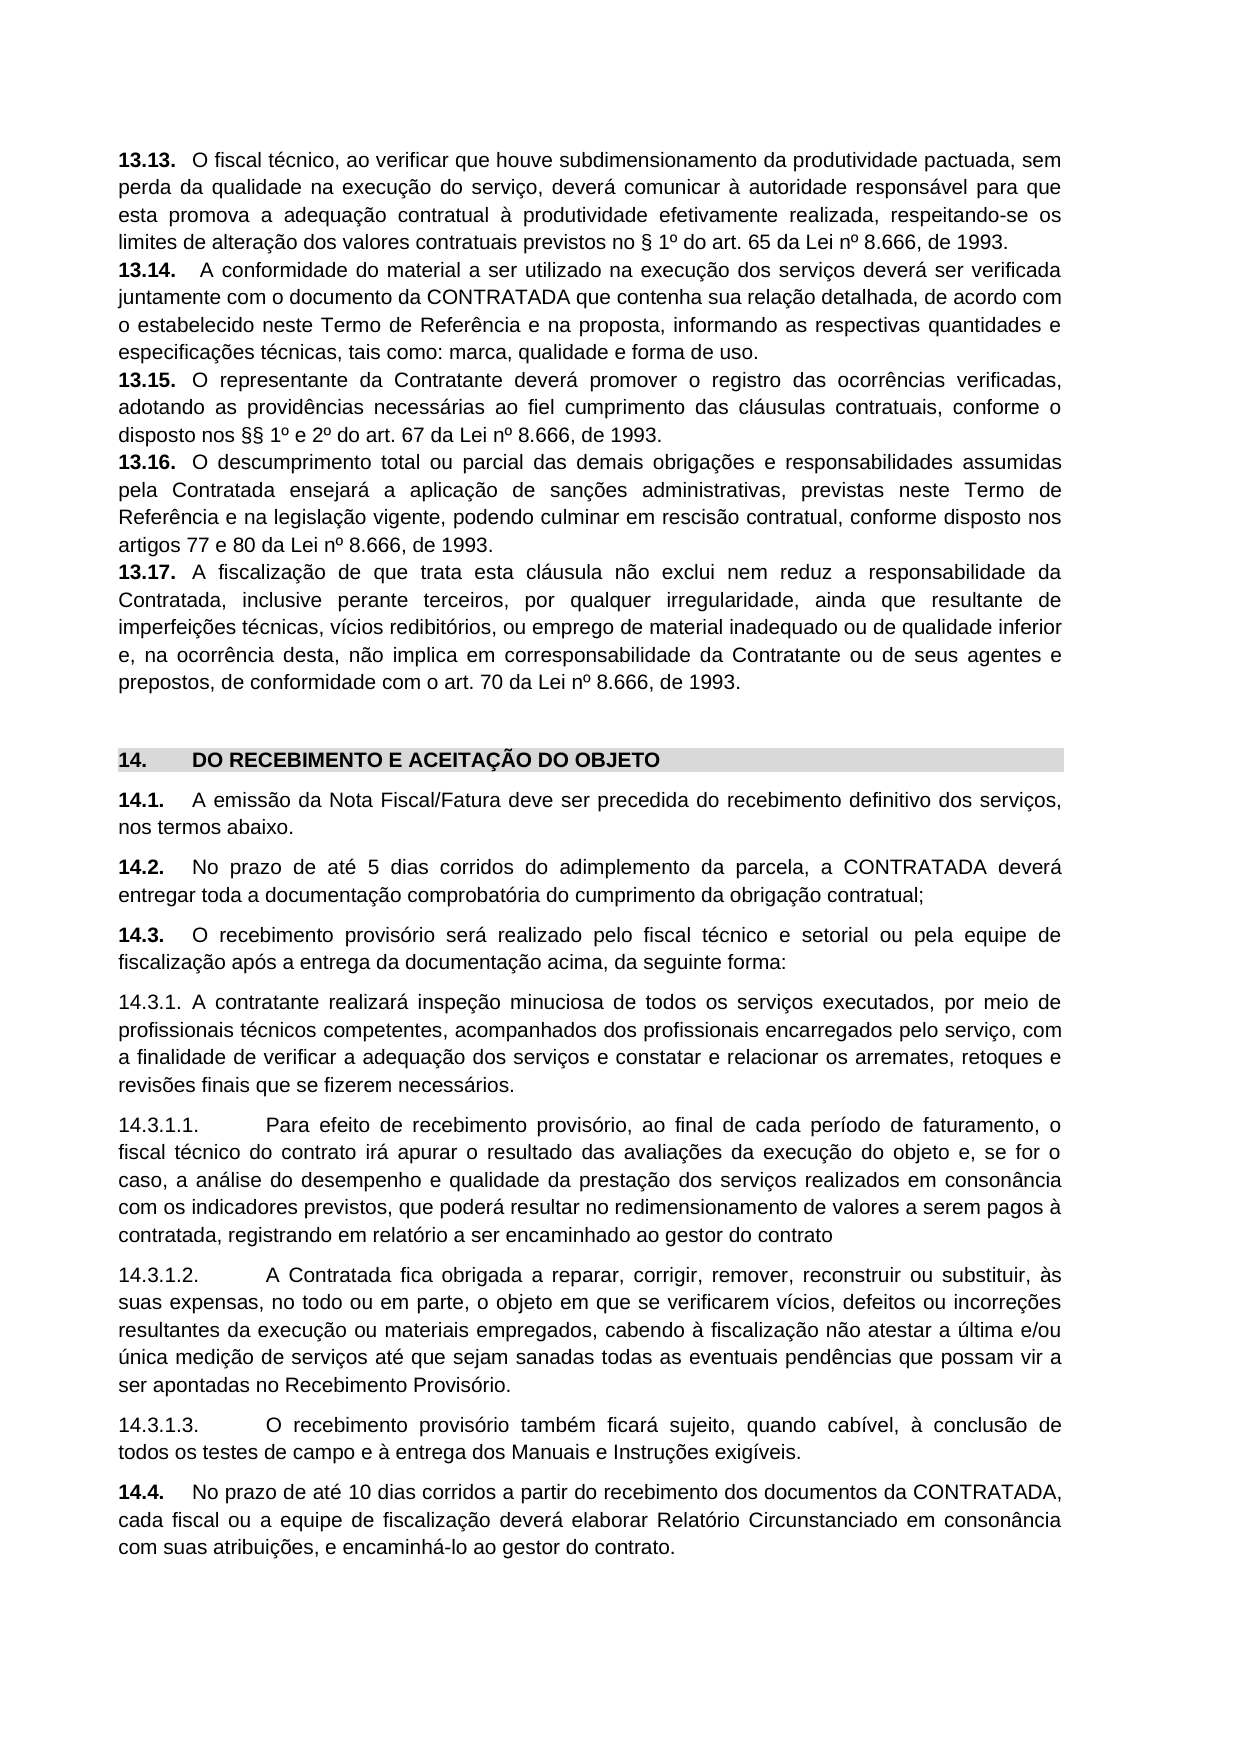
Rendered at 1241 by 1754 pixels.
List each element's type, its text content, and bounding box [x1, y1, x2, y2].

list A fiscalização de que trata esta cláusula não exclui nem reduz a responsabilidade da Contratada, inclusive perante terceiros, por qualquer irregularidade, ainda que resultante de imperfeições técnicas, vícios redibitórios, ou emprego de material inadequado ou de qualidade inferior e, na ocorrência desta, não implica em corresponsabilidade da Contratante ou de seus agentes e prepostos, de conformidade com o art. 70 da Lei nº 8.666, de 1993. [118, 560, 1063, 694]
list No prazo de até 5 dias corridos do adimplemento da parcela, a CONTRATADA deverá entregar toda a documentação comprobatória do cumprimento da obrigação contratual; [118, 855, 1063, 907]
list A Contratada fica obrigada a reparar, corrigir, remover, reconstruir ou substituir, às suas expensas, no todo ou em parte, o objeto em que se verificarem vícios, defeitos ou incorreções resultantes da execução ou materiais empregados, cabendo à fiscalização não atestar a última e/ou única medição de serviços até que sejam sanadas todas as eventuais pendências que possam vir a ser apontadas no Recebimento Provisório. [118, 1263, 1063, 1397]
list O descumprimento total ou parcial das demais obrigações e responsabilidades assumidas pela Contratada ensejará a aplicação de sanções administrativas, previstas neste Termo de Referência e na legislação vigente, podendo culminar em rescisão contratual, conforme disposto nos artigos 77 e 80 da Lei nº 8.666, de 1993. [118, 450, 1063, 557]
list Para efeito de recebimento provisório, ao final de cada período de faturamento, o fiscal técnico do contrato irá apurar o resultado das avaliações da execução do objeto e, se for o caso, a análise do desempenho e qualidade da prestação dos serviços realizados em consonância com os indicadores previstos, que poderá resultar no redimensionamento de valores a serem pagos à contratada, registrando em relatório a ser encaminhado ao gestor do contrato [118, 1113, 1063, 1247]
list O fiscal técnico, ao verificar que houve subdimensionamento da produtividade pactuada, sem perda da qualidade na execução do serviço, deverá comunicar à autoridade responsável para que esta promova a adequação contratual à produtividade efetivamente realizada, respeitando-se os limites de alteração dos valores contratuais previstos no § 1º do art. 65 da Lei nº 8.666, de 1993. [118, 148, 1063, 254]
list A emissão da Nota Fiscal/Fatura deve ser precedida do recebimento definitivo dos serviços, nos termos abaixo. [118, 788, 1063, 839]
list O recebimento provisório será realizado pelo fiscal técnico e setorial ou pela equipe de fiscalização após a entrega da documentação acima, da seguinte forma: [118, 923, 1063, 974]
list A conformidade do material a ser utilizado na execução dos serviços deverá ser verificada juntamente com o documento da CONTRATADA que contenha sua relação detalhada, de acordo com o estabelecido neste Termo de Referência e na proposta, informando as respectivas quantidades e especificações técnicas, tais como: marca, qualidade e forma de uso. [118, 258, 1063, 364]
list No prazo de até 10 dias corridos a partir do recebimento dos documentos da CONTRATADA, cada fiscal ou a equipe de fiscalização deverá elaborar Relatório Circunstanciado em consonância com suas atribuições, e encaminhá-lo ao gestor do contrato. [118, 1480, 1063, 1559]
list A contratante realizará inspeção minuciosa de todos os serviços executados, por meio de profissionais técnicos competentes, acompanhados dos profissionais encarregados pelo serviço, com a finalidade de verificar a adequação dos serviços e constatar e relacionar os arremates, retoques e revisões finais que se fizerem necessários. [118, 990, 1063, 1097]
list O representante da Contratante deverá promover o registro das ocorrências verificadas, adotando as providências necessárias ao fiel cumprimento das cláusulas contratuais, conforme o disposto nos §§ 1º e 2º do art. 67 da Lei nº 8.666, de 1993. [118, 368, 1063, 447]
list DO RECEBIMENTO E ACEITAÇÃO DO OBJETO [118, 748, 1064, 772]
list O recebimento provisório também ficará sujeito, quando cabível, à conclusão de todos os testes de campo e à entrega dos Manuais e Instruções exigíveis. [118, 1413, 1063, 1464]
